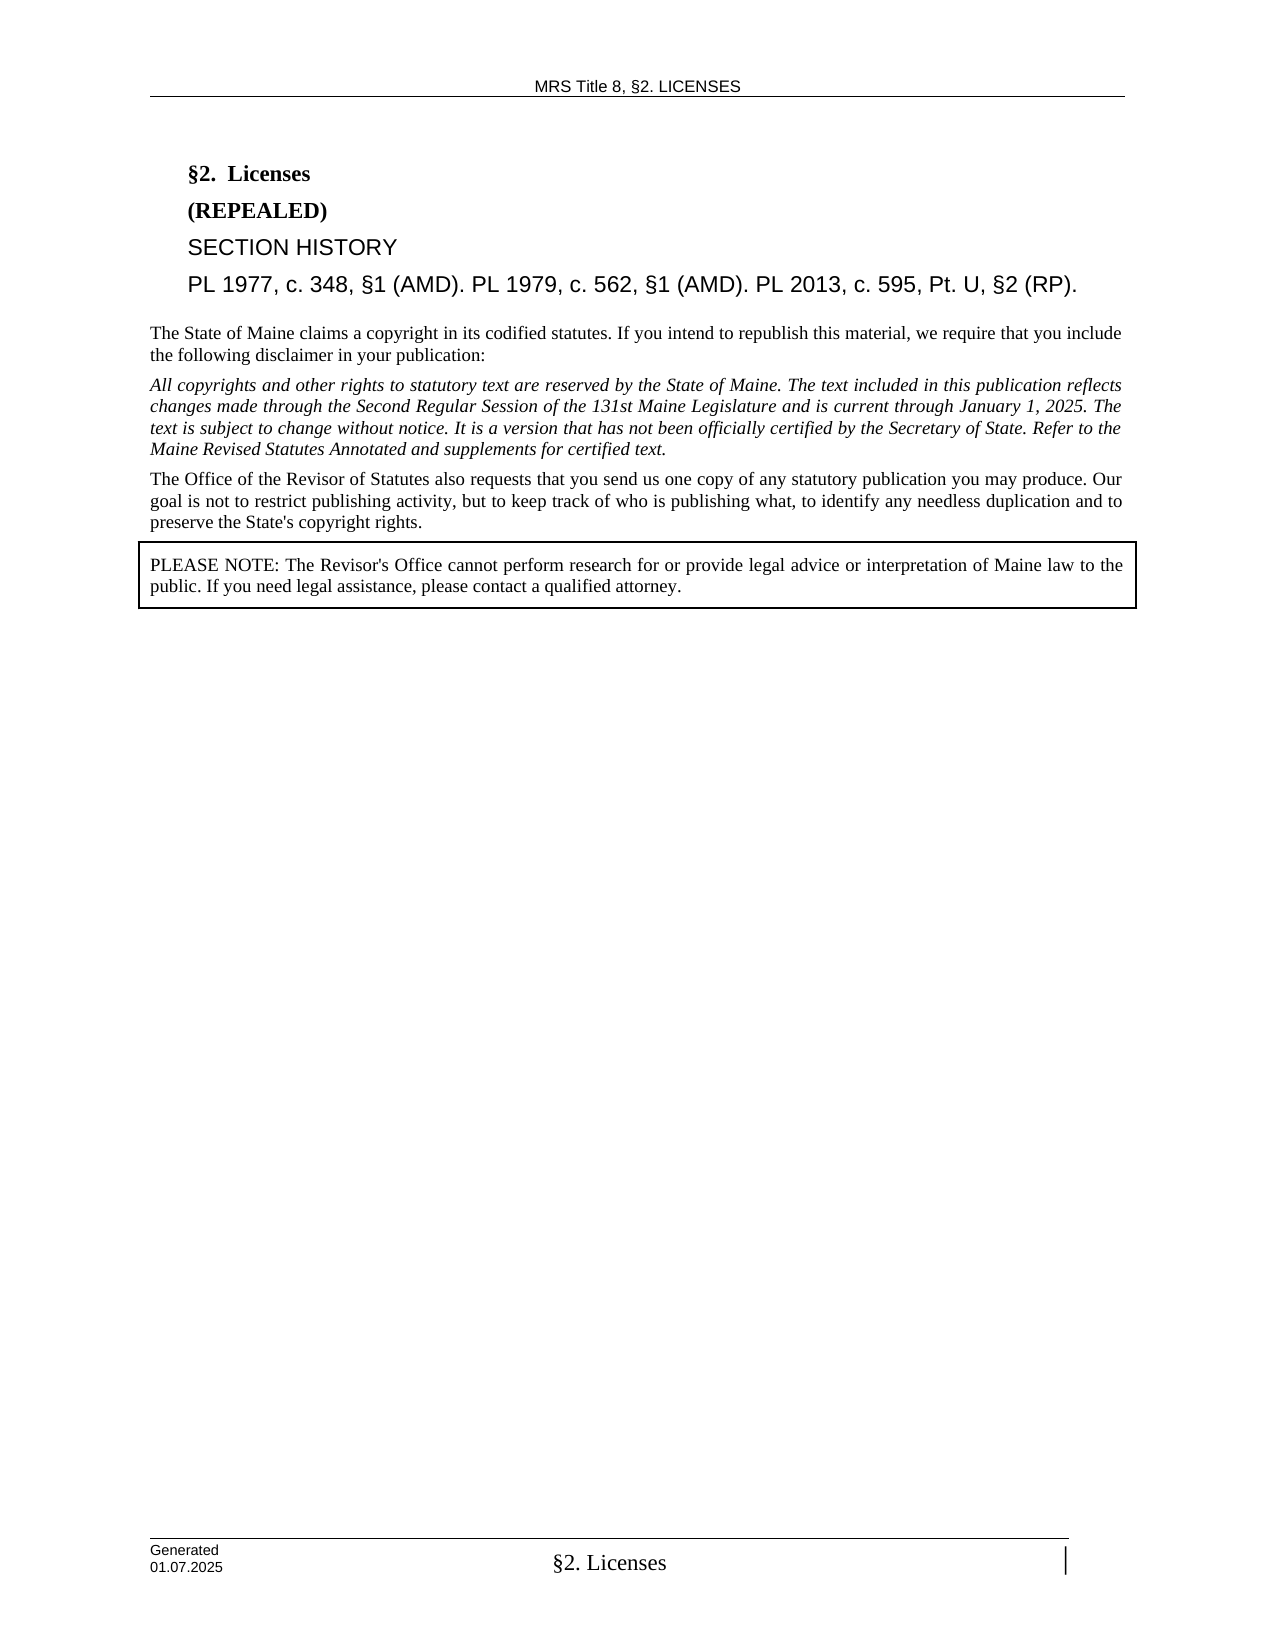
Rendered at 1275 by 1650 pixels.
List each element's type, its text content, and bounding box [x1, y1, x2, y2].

text All copyrights and other rights to statutory text are reserved by the State of Maine. The text included in this publication reflects changes made through the Second Regular Session of the 131st Maine Legislature and is current through January 1, 2025 . The text is subject to change without notice. It is a version that has not been officially certified by the Secretary of State. Refer to the Maine Revised Statutes Annotated and supplements for certified text. [150, 373, 1125, 460]
text The Office of the Revisor of Statutes also requests that you send us one copy of any statutory publication you may produce. Our goal is not to restrict publishing activity, but to keep track of who is publishing what, to identify any needless duplication and to preserve the State's copyright rights. [150, 468, 1125, 533]
text The State of Maine claims a copyright in its codified statutes. If you intend to republish this material, we require that you include the following disclaimer in your publication: [150, 322, 1125, 365]
text §2. Licenses [187, 160, 1125, 187]
text SECTION HISTORY [187, 234, 1125, 260]
text PLEASE NOTE: The Revisor's Office cannot perform research for or provide legal advice or interpretation of Maine law to the public. If you need legal assistance, please contact a qualified attorney. [140, 543, 1135, 607]
text (REPEALED) [187, 197, 1125, 223]
text PL 1977, c. 348, §1 (AMD). PL 1979, c. 562, §1 (AMD). PL 2013, c. 595, Pt. U, §2 (RP). [187, 271, 1125, 297]
